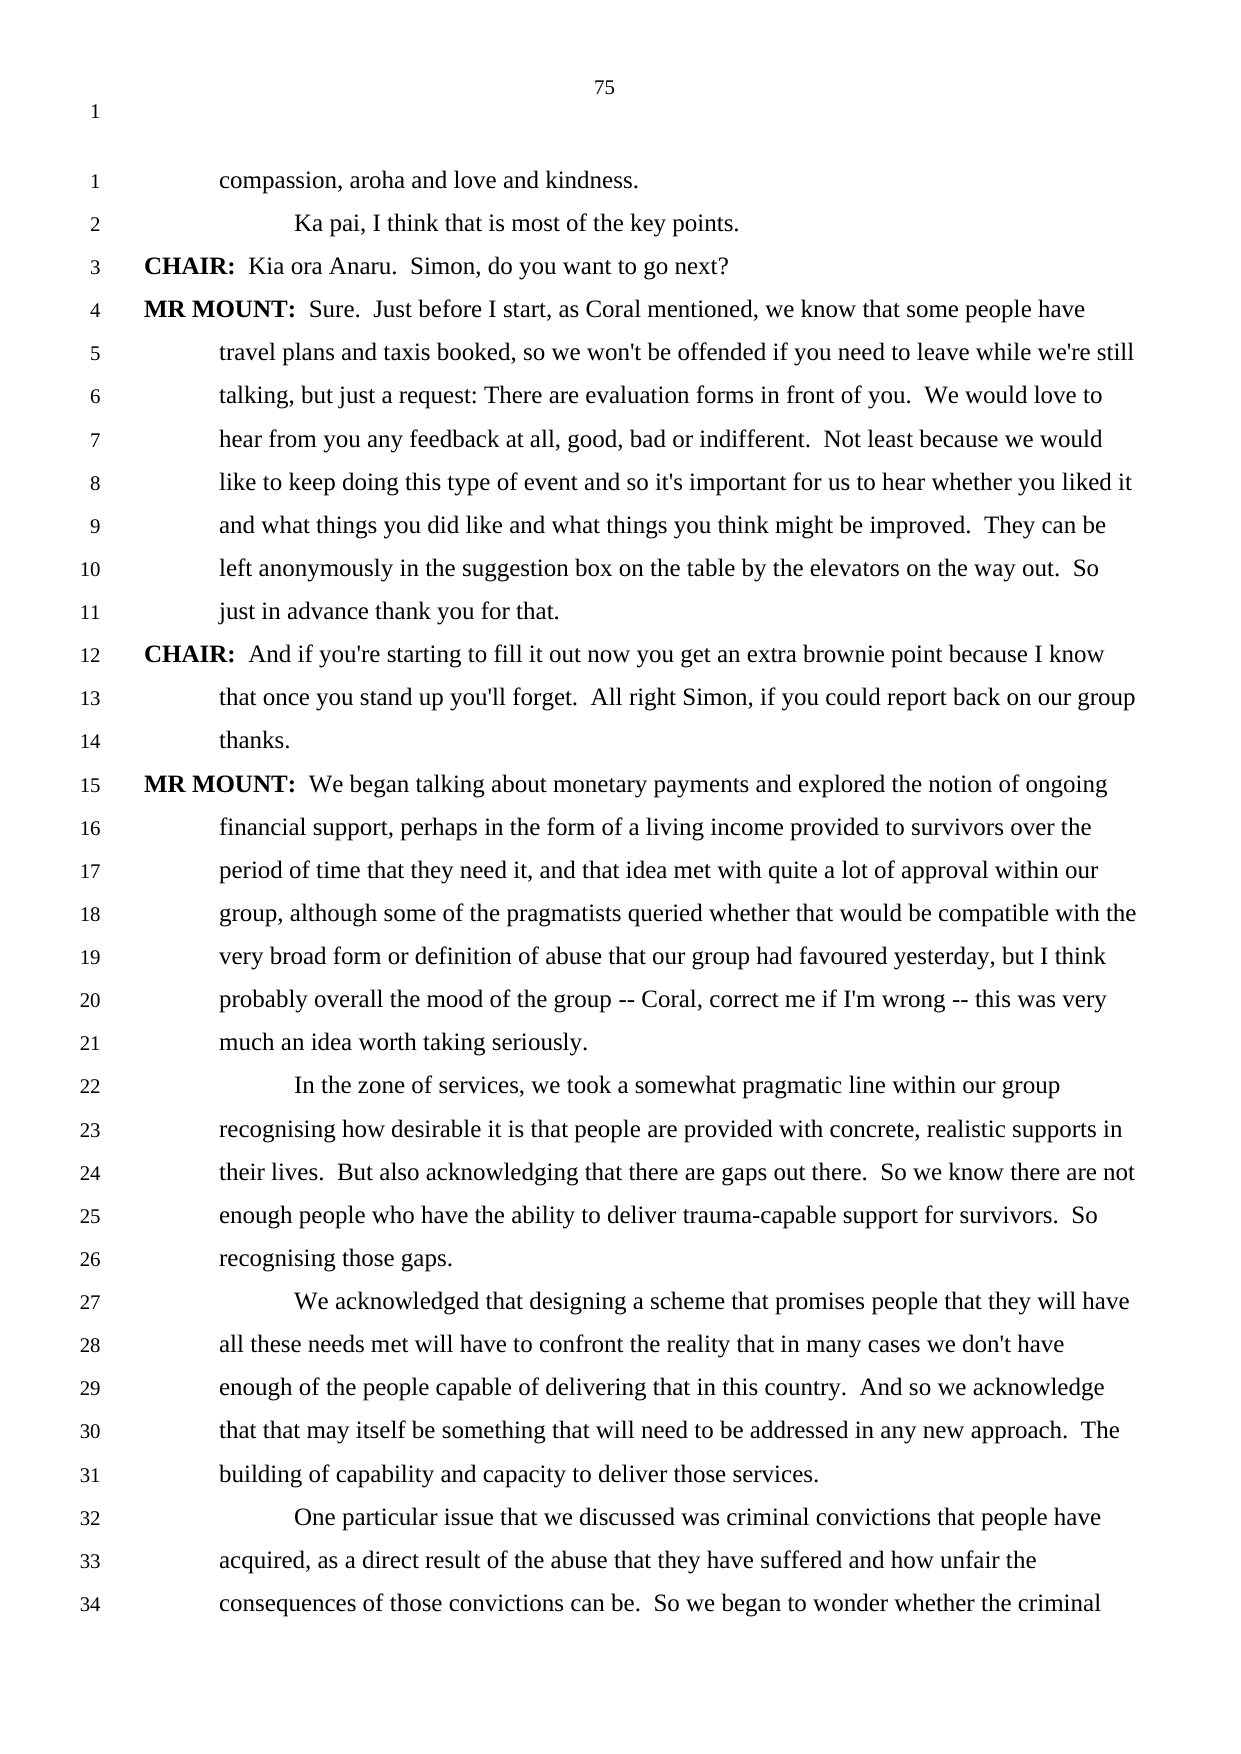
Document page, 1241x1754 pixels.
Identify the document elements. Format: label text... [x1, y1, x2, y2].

text We acknowledged that designing a scheme that promises people that they will have all these needs met will have to confront the reality that in many cases we don't have enough of the people capable of delivering that in this country. And so we acknowledge that that may itself be something that will need to be addressed in any new approach. The building of capability and capacity to deliver those services. [219, 1286, 1140, 1487]
text CHAIR: Kia ora Anaru. Simon, do you want to go next? [144, 251, 1140, 280]
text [219, 165, 1140, 194]
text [219, 1502, 1140, 1617]
text In the zone of services, we took a somewhat pragmatic line within our group recognising how desirable it is that people are provided with concrete, realistic supports in their lives. But also acknowledging that there are gaps out there. So we know there are not enough people who have the ability to deliver trauma-capable support for survivors. So recognising those gaps. [219, 1071, 1140, 1272]
text MR MOUNT: Sure. Just before I start, as Coral mentioned, we know that some people have travel plans and taxis booked, so we won't be offended if you need to leave while we're still talking, but just a request: There are evaluation forms in front of you. We would love to hear from you any feedback at all, good, bad or indifferent. Not least because we would like to keep doing this type of event and so it's important for us to hear whether you liked it and what things you did like and what things you think might be improved. They can be left anonymously in the suggestion box on the table by the elevators on the way out. So just in advance thank you for that. [144, 294, 1140, 625]
text CHAIR: And if you're starting to fill it out now you get an extra brownie point because I know that once you stand up you'll forget. All right Simon, if you could report back on our group thanks. [144, 639, 1140, 754]
text MR MOUNT: We began talking about monetary payments and explored the notion of ongoing financial support, perhaps in the form of a living income provided to survivors over the period of time that they need it, and that idea met with quite a lot of approval within our group, although some of the pragmatists queried whether that would be compatible with the very broad form or definition of abuse that our group had favoured yesterday, but I think probably overall the mood of the group -- Coral, correct me if I'm wrong -- this was very much an idea worth taking seriously. [144, 769, 1140, 1056]
text Ka pai, I think that is most of the key points. [219, 208, 1140, 237]
